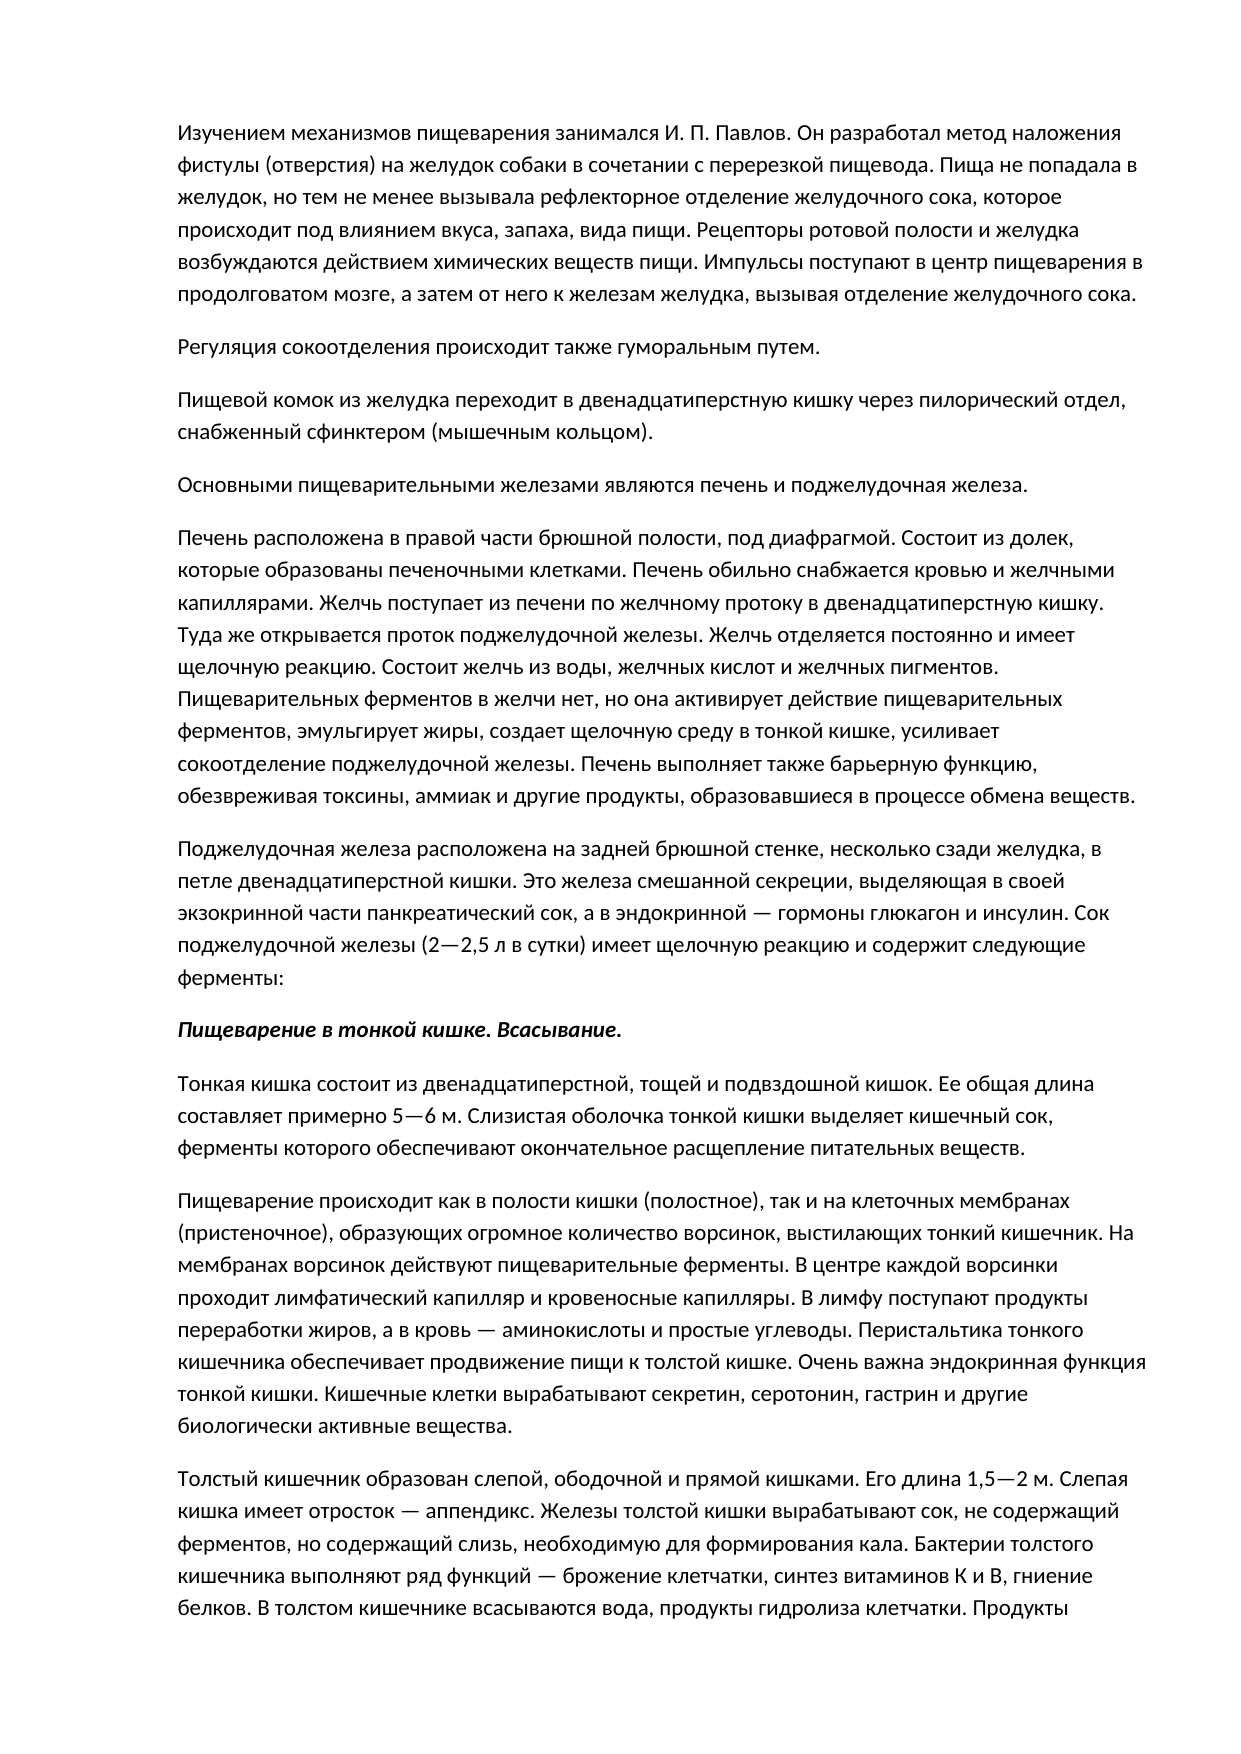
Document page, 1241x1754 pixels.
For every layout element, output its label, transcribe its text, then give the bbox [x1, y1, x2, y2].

text Печень расположена в правой части брюшной полости, под диафрагмой. Состоит из долек, которые образованы печеночными клетками. Печень обильно снабжается кровью и желчными капиллярами. Желчь поступает из печени по желчному протоку в двенадцатиперстную кишку. Туда же открывается проток поджелудочной железы. Желчь отделяется постоянно и имеет щелочную реакцию. Состоит желчь из воды, желчных кислот и желчных пигментов. Пищеварительных ферментов в желчи нет, но она активирует действие пищеварительных ферментов, эмульгирует жиры, создает щелочную среду в тонкой кишке, усиливает сокоотделение поджелудочной железы. Печень выполняет также барьерную функцию, обезвреживая токсины, аммиак и другие продукты, образовавшиеся в процессе обмена веществ. [177, 523, 1152, 809]
text Поджелудочная железа расположена на задней брюшной стенке, несколько сзади желудка, в петле двенадцатиперстной кишки. Это железа смешанной секреции, выделяющая в своей экзокринной части панкреатический сок, а в эндокринной — гормоны глюкагон и инсулин. Сок поджелудочной железы (2—2,5 л в сутки) имеет щелочную реакцию и содержит следующие ферменты: [177, 834, 1152, 991]
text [177, 1464, 1152, 1621]
text Регуляция сокоотделения происходит также гуморальным путем. [177, 332, 1152, 360]
text Основными пищеварительными железами являются печень и поджелудочная железа. [177, 470, 1152, 498]
text Тонкая кишка состоит из двенадцатиперстной, тощей и подвздошной кишок. Ее общая длина составляет примерно 5—6 м. Слизистая оболочка тонкой кишки выделяет кишечный сок, ферменты которого обеспечивают окончательное расщепление питательных веществ. [177, 1069, 1152, 1161]
text Пищеварение в тонкой кишке. Всасывание. [177, 1016, 1152, 1044]
text Пищеварение происходит как в полости кишки (полостное), так и на клеточных мембранах (пристеночное), образующих огромное количество ворсинок, выстилающих тонкий кишечник. На мембранах ворсинок действуют пищеварительные ферменты. В центре каждой ворсинки проходит лимфатический капилляр и кровеносные капилляры. В лимфу поступают продукты переработки жиров, а в кровь — аминокислоты и простые углеводы. Перистальтика тонкого кишечника обеспечивает продвижение пищи к толстой кишке. Очень важна эндокринная функция тонкой кишки. Кишечные клетки вырабатывают секретин, серотонин, гастрин и другие биологически активные вещества. [177, 1186, 1152, 1439]
text Пищевой комок из желудка переходит в двенадцатиперстную кишку через пилорический отдел, снабженный сфинктером (мышечным кольцом). [177, 385, 1152, 445]
text Изучением механизмов пищеварения занимался И. П. Павлов. Он разработал метод наложения фистулы (отверстия) на желудок собаки в сочетании с перерезкой пищевода. Пища не попадала в желудок, но тем не менее вызывала рефлекторное отделение желудочного сока, которое происходит под влиянием вкуса, запаха, вида пищи. Рецепторы ротовой полости и желудка возбуждаются действием химических веществ пищи. Импульсы поступают в центр пищеварения в продолговатом мозге, а затем от него к железам желудка, вызывая отделение желудочного сока. [177, 118, 1152, 307]
